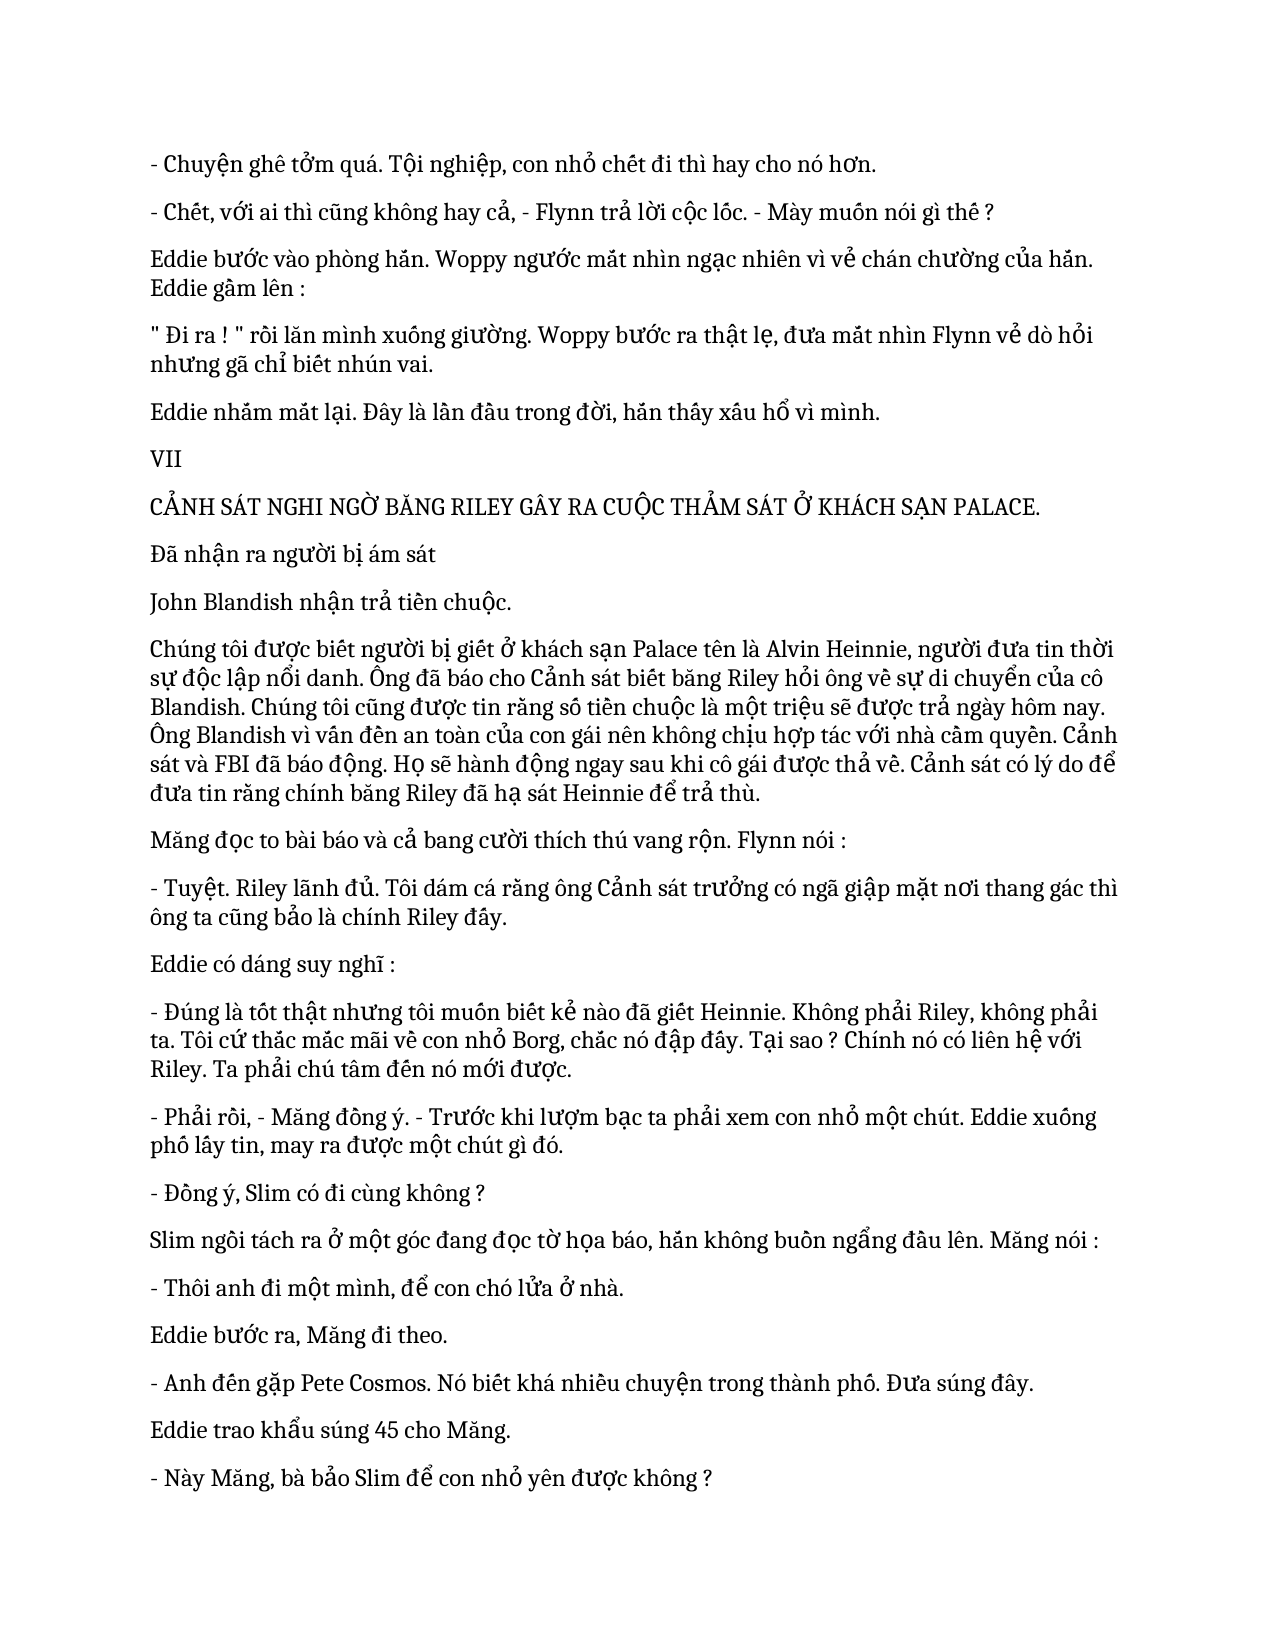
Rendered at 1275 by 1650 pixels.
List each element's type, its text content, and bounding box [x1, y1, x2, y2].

text Măng đọc to bài báo và cả bang cười thích thú vang rộn. Flynn nói : [150, 826, 1125, 855]
text - Tuyệt. Riley lãnh đủ. Tôi dám cá rằng ông Cảnh sát trưởng có ngã giập mặt nơi thang gác thì ông ta cũng bảo là chính Riley đấy. [150, 874, 1125, 931]
text CẢNH SÁT NGHI NGỜ BĂNG RILEY GÂY RA CUỘC THẢM SÁT Ở KHÁCH SẠN PALACE. [150, 492, 1125, 521]
text - Chết, với ai thì cũng không hay cả, - Flynn trả lời cộc lốc. - Mày muốn nói gì thế ? [150, 197, 1125, 226]
text Eddie bước ra, Măng đi theo. [150, 1321, 1125, 1350]
text John Blandish nhận trả tiền chuộc. [150, 587, 1125, 616]
text Chúng tôi được biết người bị giết ở khách sạn Palace tên là Alvin Heinnie, người đưa tin thời sự độc lập nổi danh. Ông đã báo cho Cảnh sát biết băng Riley hỏi ông về sự di chuyển của cô Blandish. Chúng tôi cũng được tin rằng số tiền chuộc là một triệu sẽ được trả ngày hôm nay. Ông Blandish vì vấn đền an toàn của con gái nên không chịu hợp tác với nhà cầm quyền. Cảnh sát và FBI đã báo động. Họ sẽ hành động ngay sau khi cô gái được thả về. Cảnh sát có lý do để đưa tin rằng chính băng Riley đã hạ sát Heinnie để trả thù. [150, 635, 1125, 807]
text Eddie bước vào phòng hắn. Woppy ngước mắt nhìn ngạc nhiên vì vẻ chán chường của hắn. Eddie gầm lên : [150, 245, 1125, 302]
text - Này Măng, bà bảo Slim để con nhỏ yên được không ? [150, 1464, 1125, 1492]
text Eddie nhắm mắt lại. Đây là lần đầu trong đời, hắn thấy xấu hổ vì mình. [150, 397, 1125, 426]
text - Phải rồi, - Măng đồng ý. - Trước khi lượm bạc ta phải xem con nhỏ một chút. Eddie xuống phố lấy tin, may ra được một chút gì đó. [150, 1102, 1125, 1160]
text Eddie trao khẩu súng 45 cho Măng. [150, 1416, 1125, 1445]
text - Thôi anh đi một mình, để con chó lửa ở nhà. [150, 1274, 1125, 1302]
text - Đồng ý, Slim có đi cùng không ? [150, 1179, 1125, 1207]
text Đã nhận ra người bị ám sát [150, 540, 1125, 569]
text Slim ngồi tách ra ở một góc đang đọc tờ họa báo, hắn không buồn ngẩng đầu lên. Măng nói : [150, 1226, 1125, 1255]
text - Đúng là tốt thật nhưng tôi muốn biết kẻ nào đã giết Heinnie. Không phải Riley, không phải ta. Tôi cứ thắc mắc mãi về con nhỏ Borg, chắc nó đập đấy. Tại sao ? Chính nó có liên hệ với Riley. Ta phải chú tâm đến nó mới được. [150, 997, 1125, 1084]
text Eddie có dáng suy nghĩ : [150, 950, 1125, 979]
text VII [150, 445, 1125, 474]
text " Đi ra ! " rồi lăn mình xuống giường. Woppy bước ra thật lẹ, đưa mắt nhìn Flynn vẻ dò hỏi nhưng gã chỉ biết nhún vai. [150, 321, 1125, 379]
text - Chuyện ghê tởm quá. Tội nghiệp, con nhỏ chết đi thì hay cho nó hơn. [150, 150, 1125, 179]
text - Anh đến gặp Pete Cosmos. Nó biết khá nhiều chuyện trong thành phố. Đưa súng đây. [150, 1369, 1125, 1397]
